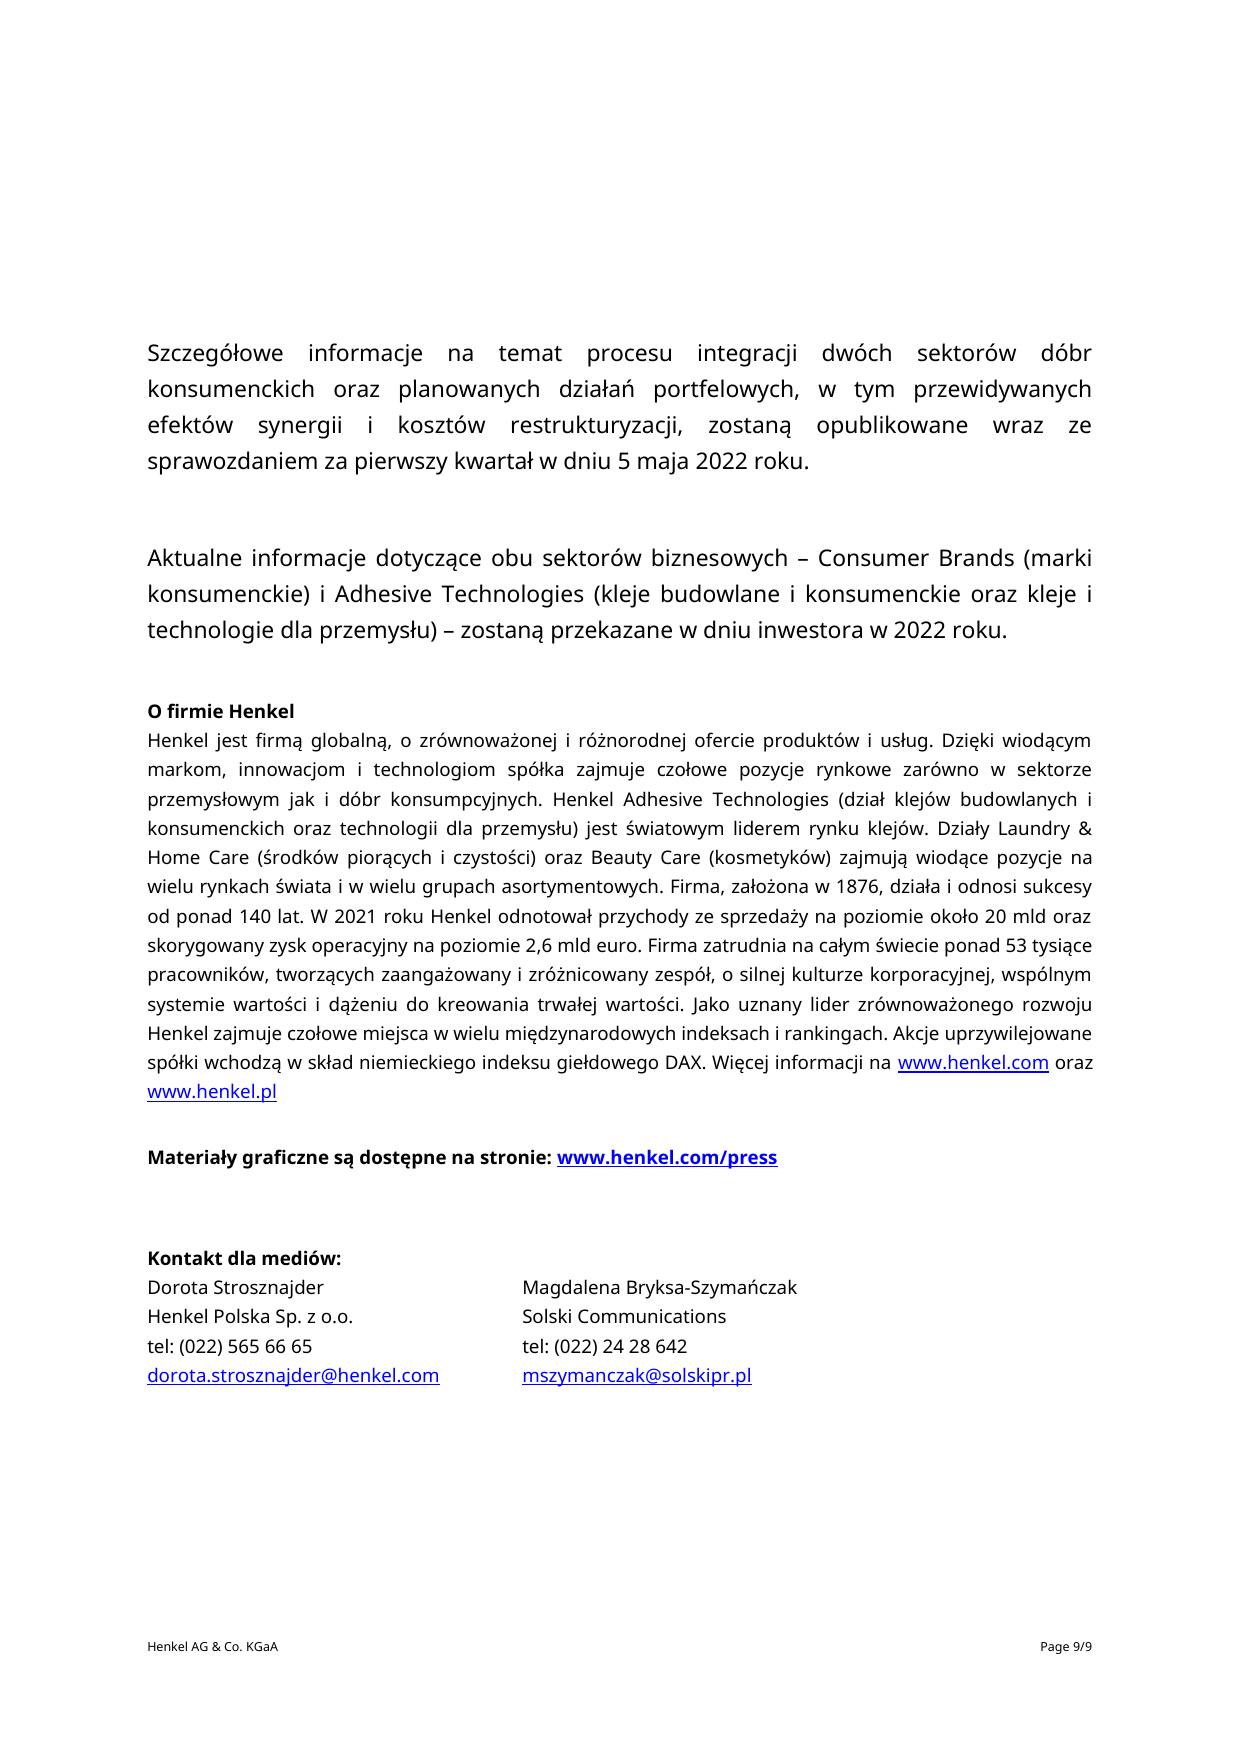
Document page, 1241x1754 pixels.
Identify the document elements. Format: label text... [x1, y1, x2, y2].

text tel: (022) 565 66 65 tel: (022) 24 28 642 [147, 1333, 1093, 1358]
text Dorota Strosznajder Magdalena Bryksa-Szymańczak [147, 1274, 1093, 1300]
text Henkel jest firmą globalną, o zrównoważonej i różnorodnej ofercie produktów i usług. Dzięki wiodącym markom, innowacjom i technologiom spółka zajmuje czołowe pozycje rynkowe zarówno w sektorze przemysłowym jak i dóbr konsumpcyjnych. Henkel Adhesive Technologies (dział klejów budowlanych i konsumenckich oraz technologii dla przemysłu) jest światowym liderem rynku klejów. Działy Laundry & Home Care (środków piorących i czystości) oraz Beauty Care (kosmetyków) zajmują wiodące pozycje na wielu rynkach świata i w wielu grupach asortymentowych. Firma, założona w 1876, działa i odnosi sukcesy od ponad 140 lat. W 2021 roku Henkel odnotował przychody ze sprzedaży na poziomie około 20 mld oraz skorygowany zysk operacyjny na poziomie 2,6 mld euro. Firma zatrudnia na całym świecie ponad 53 tysiące pracowników, tworzących zaangażowany i zróżnicowany zespół, o silnej kulturze korporacyjnej, wspólnym systemie wartości i dążeniu do kreowania trwałej wartości. Jako uznany lider zrównoważonego rozwoju Henkel zajmuje czołowe miejsca w wielu międzynarodowych indeksach i rankingach. Akcje uprzywilejowane spółki wchodzą w skład niemieckiego indeksu giełdowego DAX. Więcej informacji na www.henkel.com oraz www.henkel.pl [147, 727, 1093, 1104]
text Kontakt dla mediów: [147, 1245, 1093, 1271]
text Materiały graficzne są dostępne na stronie: www.henkel.com/press [147, 1144, 1093, 1169]
text Aktualne informacje dotyczące obu sektorów biznesowych – Consumer Brands (marki konsumenckie) i Adhesive Technologies (kleje budowlane i konsumenckie oraz kleje i technologie dla przemysłu) – zostaną przekazane w dniu inwestora w 2022 roku. [147, 542, 1093, 645]
text dorota.strosznajder@henkel.com mszymanczak@solskipr.pl [147, 1362, 1093, 1388]
text Henkel Polska Sp. z o.o. Solski Communications [147, 1304, 1093, 1329]
text O firmie Henkel [147, 698, 1093, 724]
text Szczegółowe informacje na temat procesu integracji dwóch sektorów dóbr konsumenckich oraz planowanych działań portfelowych, w tym przewidywanych efektów synergii i kosztów restrukturyzacji, zostaną opublikowane wraz ze sprawozdaniem za pierwszy kwartał w dniu 5 maja 2022 roku. [147, 337, 1093, 476]
